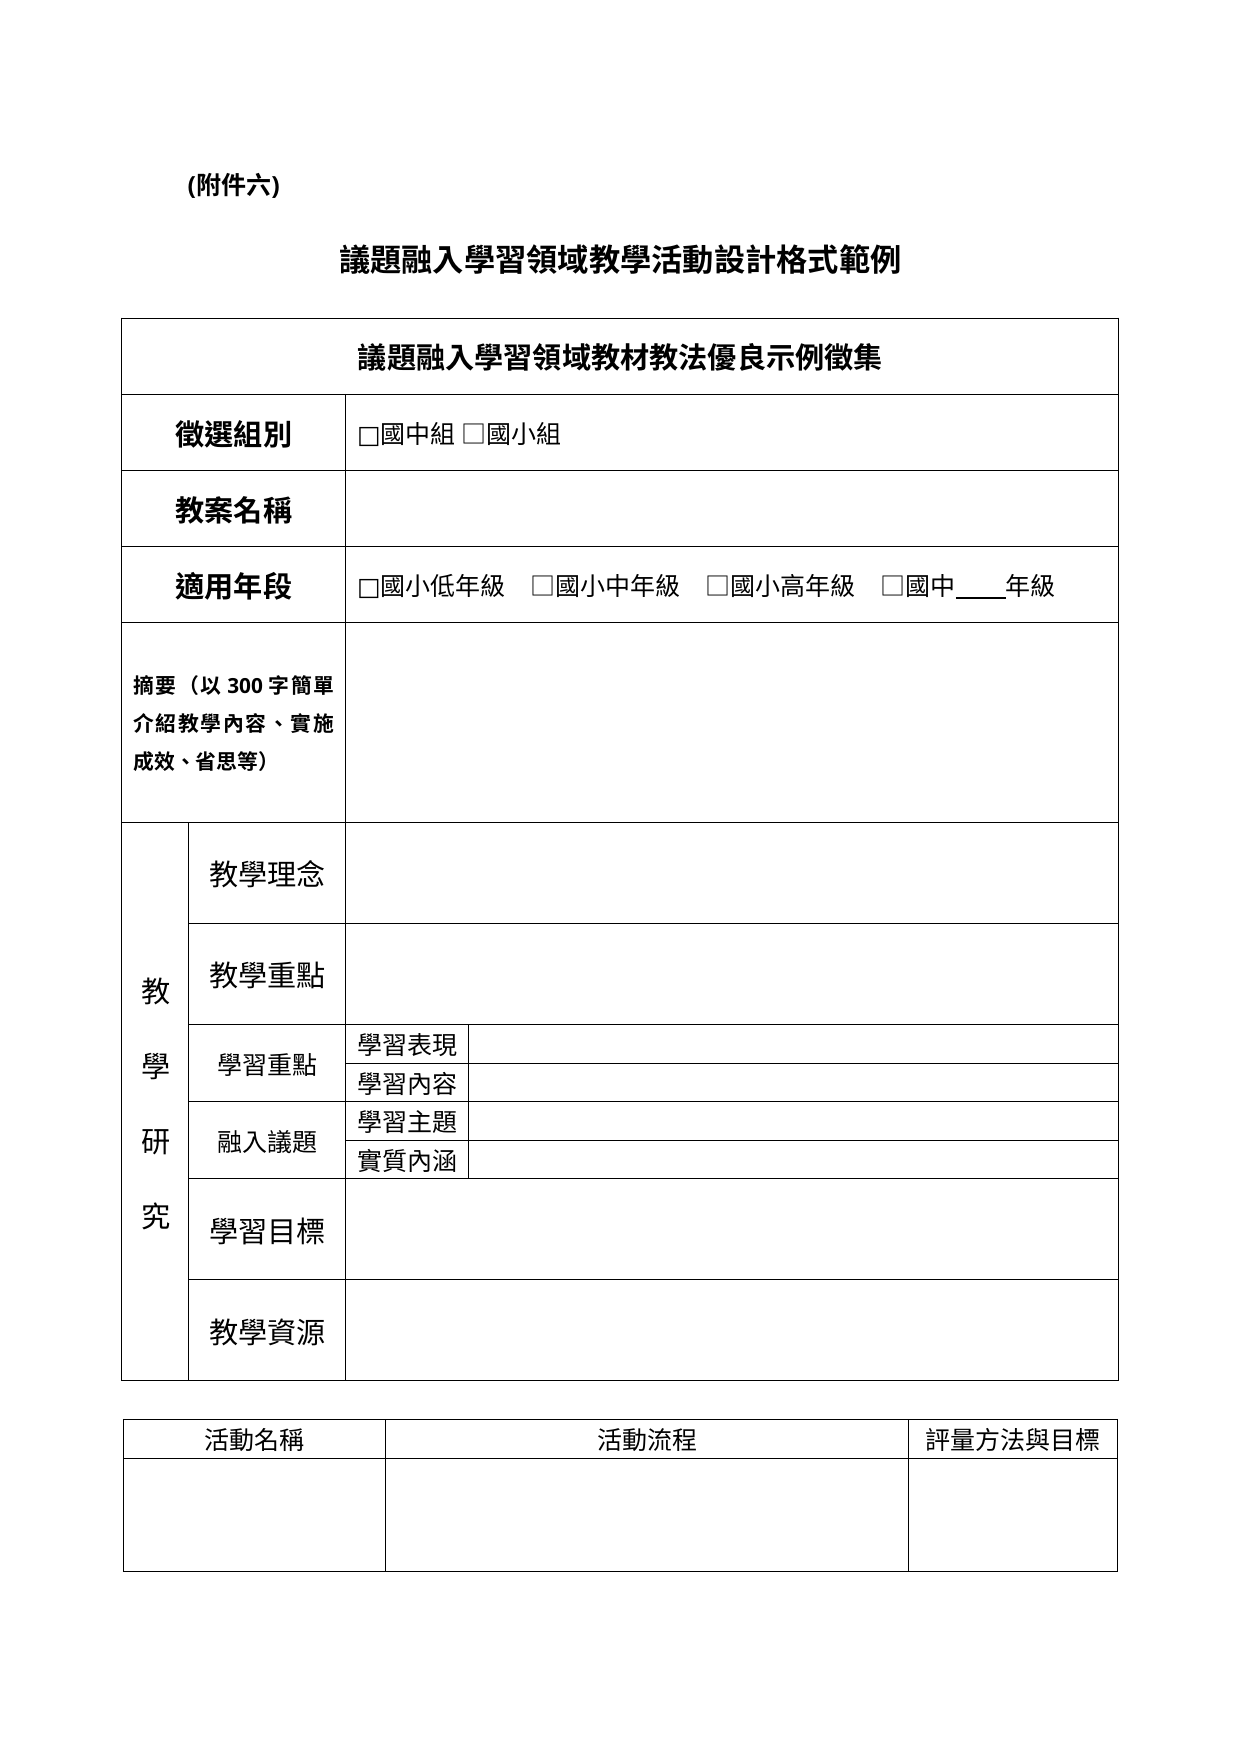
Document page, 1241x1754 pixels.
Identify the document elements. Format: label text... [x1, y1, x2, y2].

table_cell [346, 1179, 1118, 1279]
table_cell [386, 1459, 908, 1571]
table_header 活動流程 [386, 1420, 908, 1457]
text 議題融入學習領域教學活動設計格式範例 [187, 220, 1053, 295]
table_cell 教學理念 [189, 823, 345, 923]
table_cell 徵選組別 [122, 395, 345, 470]
table_cell 適用年段 [122, 547, 345, 622]
table_cell 學習內容 [346, 1064, 468, 1101]
table_cell □國小低年級 □國小中年級 □國小高年級 □國中 年級 [346, 547, 1118, 622]
table_header 議題融入學習領域教材教法優良示例徵集 [122, 319, 1118, 394]
table_cell 學習主題 [346, 1102, 468, 1140]
table_cell 教學重點 [189, 924, 345, 1024]
text (附件六) [187, 164, 1053, 202]
table_cell [346, 1280, 1118, 1380]
table_cell [346, 623, 1118, 822]
table_cell [909, 1459, 1117, 1571]
table_cell [469, 1141, 1118, 1178]
table_header 活動名稱 [124, 1420, 385, 1457]
table_cell 融入議題 [189, 1102, 345, 1178]
table_cell 摘要（以300字簡單介紹教學內容、實施成效、省思等） [122, 623, 345, 822]
table_header 評量方法與目標 [909, 1420, 1117, 1457]
table_cell 教學資源 [189, 1280, 345, 1380]
table_cell 學習目標 [189, 1179, 345, 1279]
table_cell [469, 1102, 1118, 1140]
table_cell [346, 823, 1118, 923]
table_cell 教學 研究 [122, 823, 188, 1380]
table_cell 學習表現 [346, 1025, 468, 1063]
table_cell 教案名稱 [122, 471, 345, 546]
table_cell 學習重點 [189, 1025, 345, 1101]
table_cell [346, 924, 1118, 1024]
table_cell □國中組 □國小組 [346, 395, 1118, 470]
table_cell [469, 1064, 1118, 1101]
table_cell [124, 1459, 385, 1571]
table_cell [346, 471, 1118, 546]
table_cell 實質內涵 [346, 1141, 468, 1178]
table_cell [469, 1025, 1118, 1063]
